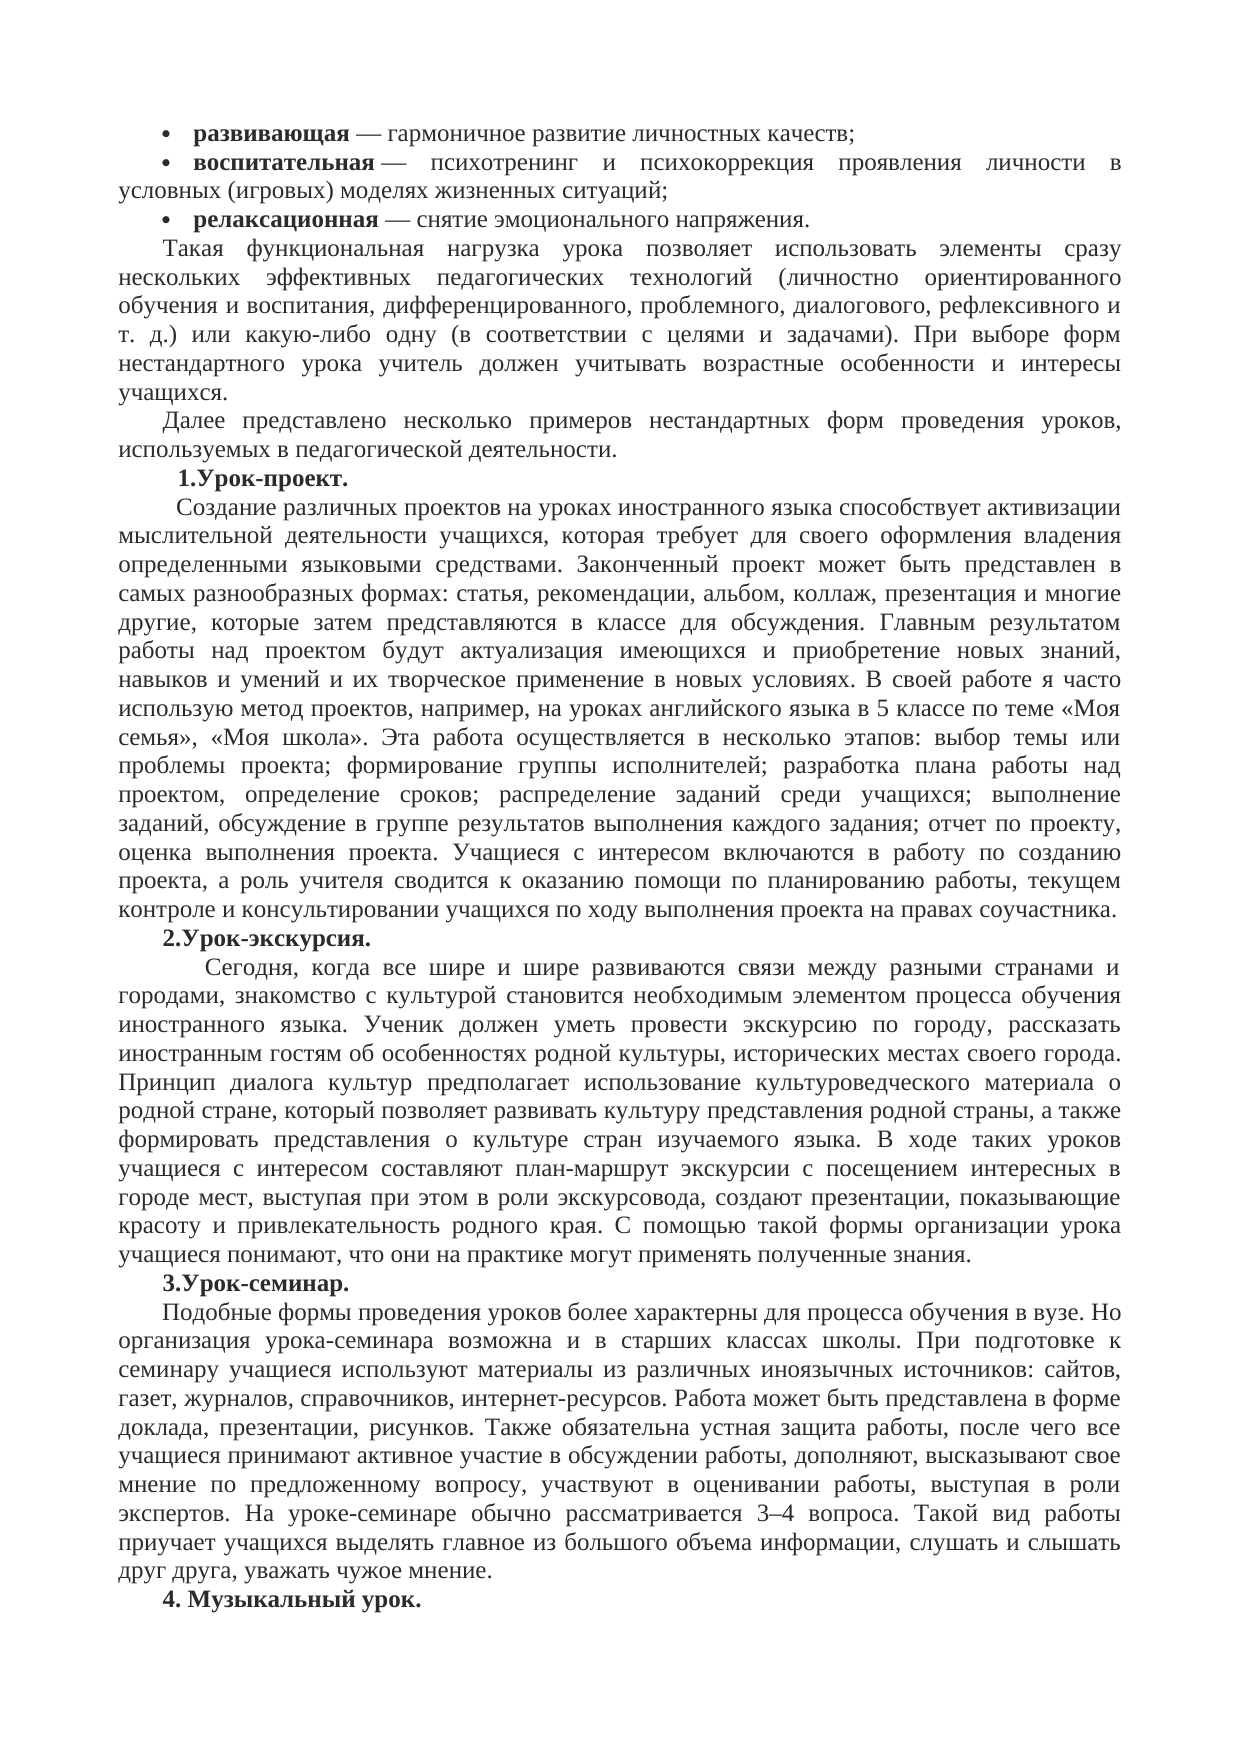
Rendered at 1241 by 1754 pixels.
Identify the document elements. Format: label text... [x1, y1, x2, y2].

text 4. Музыкальный урок. [118, 1584, 1122, 1613]
text 2.Урок-экскурсия. Сегодня, когда все шире и шире развиваются связи между разными странами и городами, знакомство с культурой становится необходимым элементом процесса обучения иностранного языка. Ученик должен уметь провести экскурсию по городу, рассказать иностранным гостям об особенностях родной культуры, исторических местах своего города. Принцип диалога культур предполагает использование культуроведческого материала о родной стране, который позволяет развивать культуру представления родной страны, а также формировать представления о культуре стран изучаемого языка. В ходе таких уроков учащиеся с интересом составляют план-маршрут экскурсии с посещением интересных в городе мест, выступая при этом в роли экскурсовода, создают презентации, показывающие красоту и привлекательность родного края. С помощью такой формы организации урока учащиеся понимают, что они на практике могут применять полученные знания. [118, 923, 1122, 1268]
list развивающая — гармоничное развитие личностных качеств; [118, 118, 1122, 147]
list релаксационная — снятие эмоционального напряжения. [118, 204, 1122, 233]
text Такая функциональная нагрузка урока позволяет использовать элементы сразу нескольких эффективных педагогических технологий (личностно ориентированного обучения и воспитания, дифференцированного, проблемного, диалогового, рефлексивного и т. д.) или какую-либо одну (в соответствии с целями и задачами). При выборе форм нестандартного урока учитель должен учитывать возрастные особенности и интересы учащихся. [118, 233, 1122, 406]
text 1.Урок-проект. Создание различных проектов на уроках иностранного языка способствует активизации мыслительной деятельности учащихся, которая требует для своего оформления владения определенными языковыми средствами. Законченный проект может быть представлен в самых разнообразных формах: статья, рекомендации, альбом, коллаж, презентация и многие другие, которые затем представляются в классе для обсуждения. Главным результатом работы над проектом будут актуализация имеющихся и приобретение новых знаний, навыков и умений и их творческое применение в новых условиях. В своей работе я часто использую метод проектов, например, на уроках английского языка в 5 классе по теме «Моя семья», «Моя школа». Эта работа осуществляется в несколько этапов: выбор темы или проблемы проекта; формирование группы исполнителей; разработка плана работы над проектом, определение сроков; распределение заданий среди учащихся; выполнение заданий, обсуждение в группе результатов выполнения каждого задания; отчет по проекту, оценка выполнения проекта. Учащиеся с интересом включаются в работу по созданию проекта, а роль учителя сводится к оказанию помощи по планированию работы, текущем контроле и консультировании учащихся по ходу выполнения проекта на правах соучастника. [118, 463, 1122, 923]
text 3.Урок-семинар. Подобные формы проведения уроков более характерны для процесса обучения в вузе. Но организация урока-семинара возможна и в старших классах школы. При подготовке к семинару учащиеся используют материалы из различных иноязычных источников: сайтов, газет, журналов, справочников, интернет-ресурсов. Работа может быть представлена в форме доклада, презентации, рисунков. Также обязательна устная защита работы, после чего все учащиеся принимают активное участие в обсуждении работы, дополняют, высказывают свое мнение по предложенному вопросу, участвуют в оценивании работы, выступая в роли экспертов. На уроке-семинаре обычно рассматривается 3–4 вопроса. Такой вид работы приучает учащихся выделять главное из большого объема информации, слушать и слышать друг друга, уважать чужое мнение. [118, 1268, 1122, 1584]
list воспитательная — психотренинг и психокоррекция проявления личности в условных (игровых) моделях жизненных ситуаций; [118, 147, 1122, 204]
text Далее представлено несколько примеров нестандартных форм проведения уроков, используемых в педагогической деятельности. [118, 406, 1122, 463]
